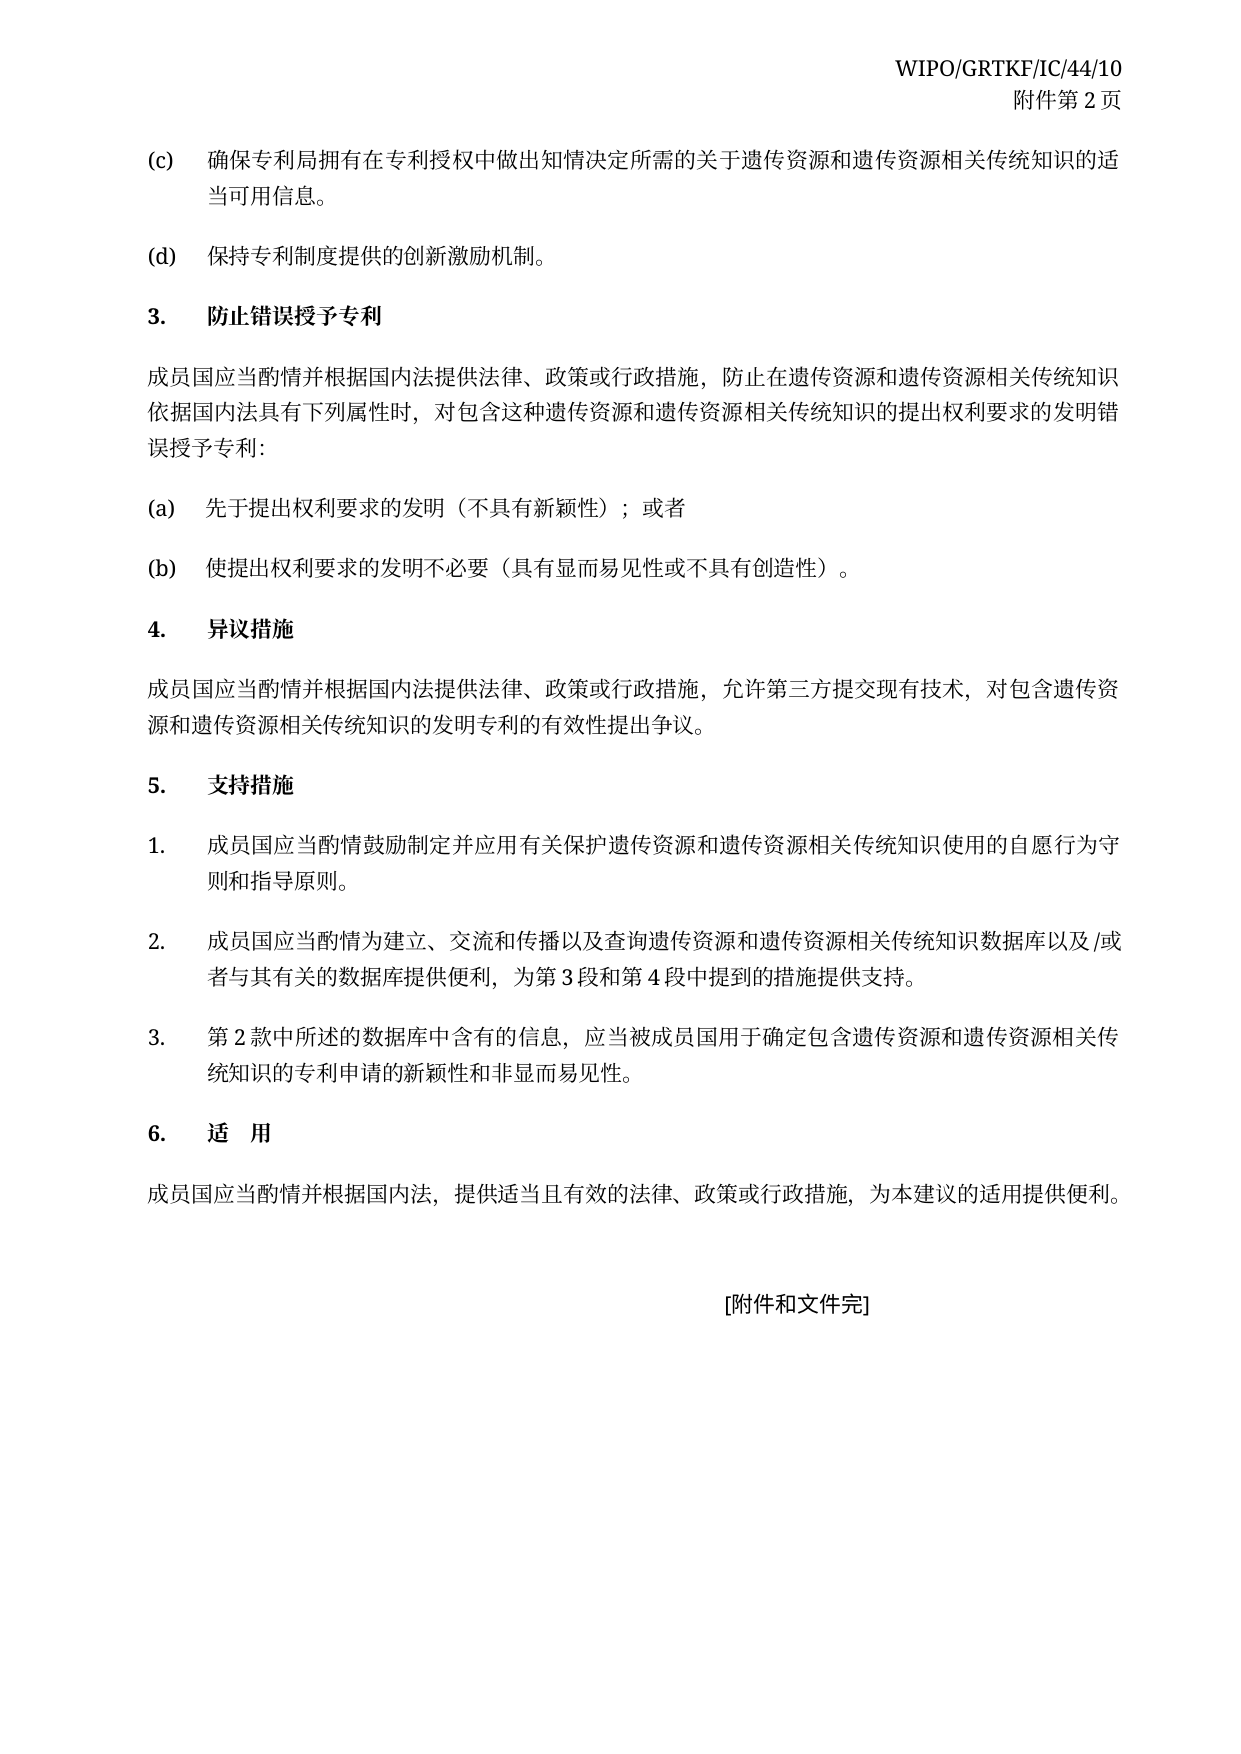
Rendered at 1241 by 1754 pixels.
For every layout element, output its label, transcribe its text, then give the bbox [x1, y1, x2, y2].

text (c) 确保专利局拥有在专利授权中做出知情决定所需的关于遗传资源和遗传资源相关传统知识的适当可用信息。 [148, 139, 1122, 210]
text 成员国应当酌情并根据国内法提供法律、政策或行政措施，允许第三方提交现有技术，对包含遗传资源和遗传资源相关传统知识的发明专利的有效性提出争议。 [148, 669, 1122, 739]
text 5. 支持措施 [148, 764, 1122, 800]
text 1. 成员国应当酌情鼓励制定并应用有关保护遗传资源和遗传资源相关传统知识使用的自愿行为守则和指导原则。 [148, 825, 1122, 896]
text 成员国应当酌情并根据国内法，提供适当且有效的法律、政策或行政措施，为本建议的适用提供便利。 [148, 1173, 1122, 1208]
text 6. 适 用 [148, 1112, 1122, 1148]
text 2. 成员国应当酌情为建立、交流和传播以及查询遗传资源和遗传资源相关传统知识数据库以及/或者与其有关的数据库提供便利，为第3段和第4段中提到的措施提供支持。 [148, 921, 1122, 992]
text 3. 第2款中所述的数据库中含有的信息，应当被成员国用于确定包含遗传资源和遗传资源相关传统知识的专利申请的新颖性和非显而易见性。 [148, 1017, 1122, 1087]
text 成员国应当酌情并根据国内法提供法律、政策或行政措施，防止在遗传资源和遗传资源相关传统知识依据国内法具有下列属性时，对包含这种遗传资源和遗传资源相关传统知识的提出权利要求的发明错误授予专利： [148, 356, 1122, 462]
text [附件和文件完] [724, 1283, 1122, 1319]
text (a) 先于提出权利要求的发明（不具有新颖性）；或者 [148, 487, 1122, 523]
text 3. 防止错误授予专利 [148, 296, 1122, 331]
text (d) 保持专利制度提供的创新激励机制。 [148, 235, 1122, 271]
text (b) 使提出权利要求的发明不必要（具有显而易见性或不具有创造性）。 [148, 548, 1122, 583]
text 4. 异议措施 [148, 608, 1122, 644]
